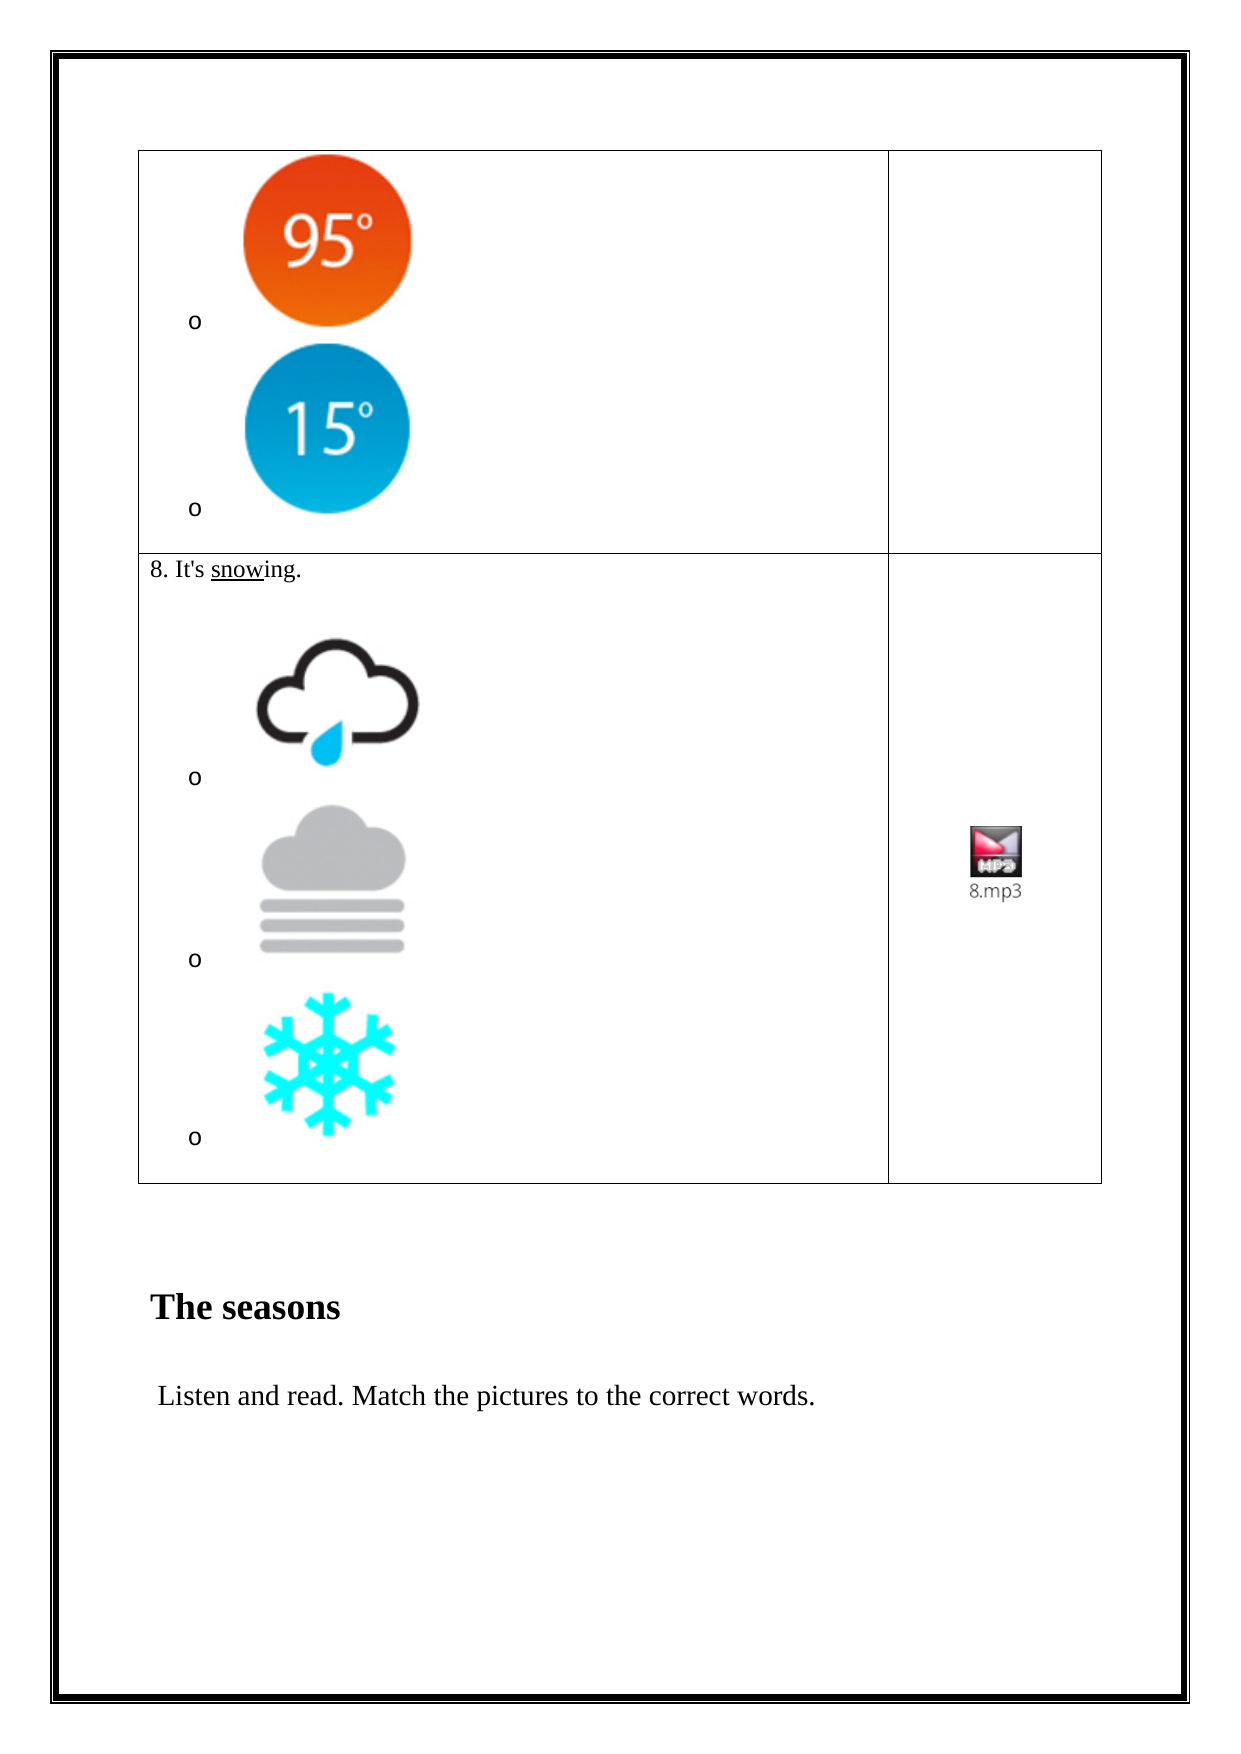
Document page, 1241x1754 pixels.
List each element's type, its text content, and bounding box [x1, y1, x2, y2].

picture [225, 151, 430, 330]
table_cell [889, 554, 1101, 1182]
table_cell 8. It's snowing. [139, 554, 888, 1182]
picture [225, 336, 435, 517]
picture [225, 612, 451, 786]
table_cell [889, 151, 1101, 553]
text The seasons [150, 1284, 1090, 1327]
table_cell 7. It's cold. [139, 151, 888, 553]
picture [225, 975, 441, 1146]
text ﻿ Listen and read. Match the pictures to the correct words. [150, 1378, 1090, 1411]
picture [225, 792, 441, 968]
